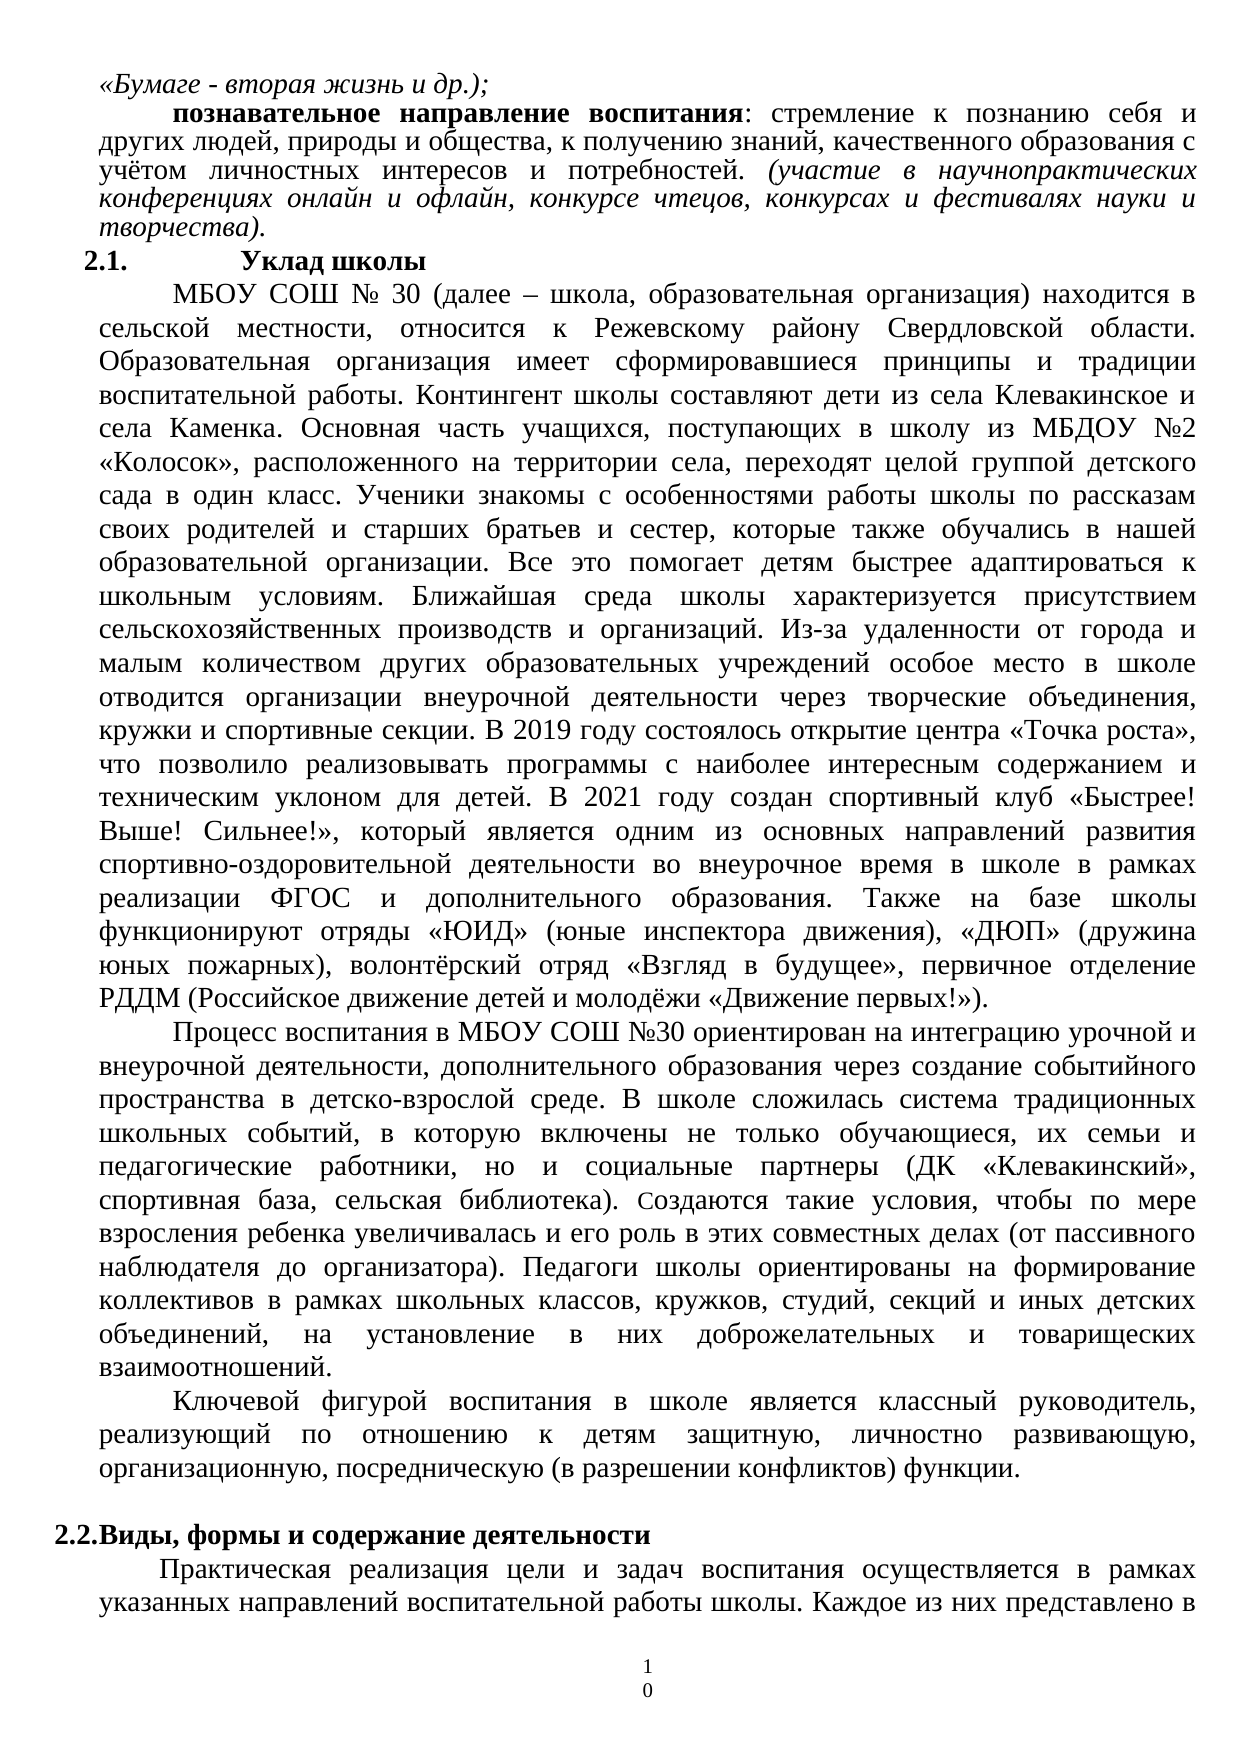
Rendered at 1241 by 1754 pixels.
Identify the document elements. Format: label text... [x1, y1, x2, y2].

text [98, 67, 1197, 100]
text познавательное направление воспитания: стремление к познанию себя и других людей, природы и общества, к получению знаний, качественного образования с учётом личностных интересов и потребностей. (участие в научнопрактических конференциях онлайн и офлайн, конкурсе чтецов, конкурсах и фестивалях науки и творчества). [98, 100, 1197, 243]
list Виды, формы и содержание деятельности [54, 1517, 1197, 1551]
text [98, 1551, 1197, 1618]
text Процесс воспитания в МБОУ СОШ №30 ориентирован на интеграцию урочной и внеурочной деятельности, дополнительного образования через создание событийного пространства в детско-взрослой среде. В школе сложилась система традиционных школьных событий, в которую включены не только обучающиеся, их семьи и педагогические работники, но и социальные партнеры (ДК «Клевакинский», спортивная база, сельская библиотека). Создаются такие условия, чтобы по мере взросления ребенка увеличивалась и его роль в этих совместных делах (от пассивного наблюдателя до организатора). Педагоги школы ориентированы на формирование коллективов в рамках школьных классов, кружков, студий, секций и иных детских объединений, на установление в них доброжелательных и товарищеских взаимоотношений. [98, 1014, 1197, 1383]
list Уклад школы [39, 243, 1197, 276]
text Ключевой фигурой воспитания в школе является классный руководитель, реализующий по отношению к детям защитную, личностно развивающую, организационную, посредническую (в разрешении конфликтов) функции. [98, 1383, 1197, 1484]
text МБОУ СОШ № 30 (далее – школа, образовательная организация) находится в сельской местности, относится к Режевскому району Свердловской области. Образовательная организация имеет сформировавшиеся принципы и традиции воспитательной работы. Контингент школы составляют дети из села Клевакинское и села Каменка. Основная часть учащихся, поступающих в школу из МБДОУ №2 «Колосок», расположенного на территории села, переходят целой группой детского сада в один класс. Ученики знакомы с особенностями работы школы по рассказам своих родителей и старших братьев и сестер, которые также обучались в нашей образовательной организации. Все это помогает детям быстрее адаптироваться к школьным условиям. Ближайшая среда школы характеризуется присутствием сельскохозяйственных производств и организаций. Из-за удаленности от города и малым количеством других образовательных учреждений особое место в школе отводится организации внеурочной деятельности через творческие объединения, кружки и спортивные секции. В 2019 году состоялось открытие центра «Точка роста», что позволило реализовывать программы с наиболее интересным содержанием и техническим уклоном для детей. В 2021 году создан спортивный клуб «Быстрее! Выше! Сильнее!», который является одним из основных направлений развития спортивно-оздоровительной деятельности во внеурочное время в школе в рамках реализации ФГОС и дополнительного образования. Также на базе школы функционируют отряды «ЮИД» (юные инспектора движения), «ДЮП» (дружина юных пожарных), волонтёрский отряд «Взгляд в будущее», первичное отделение РДДМ (Российское движение детей и молодёжи «Движение первых!»). [98, 276, 1197, 1014]
